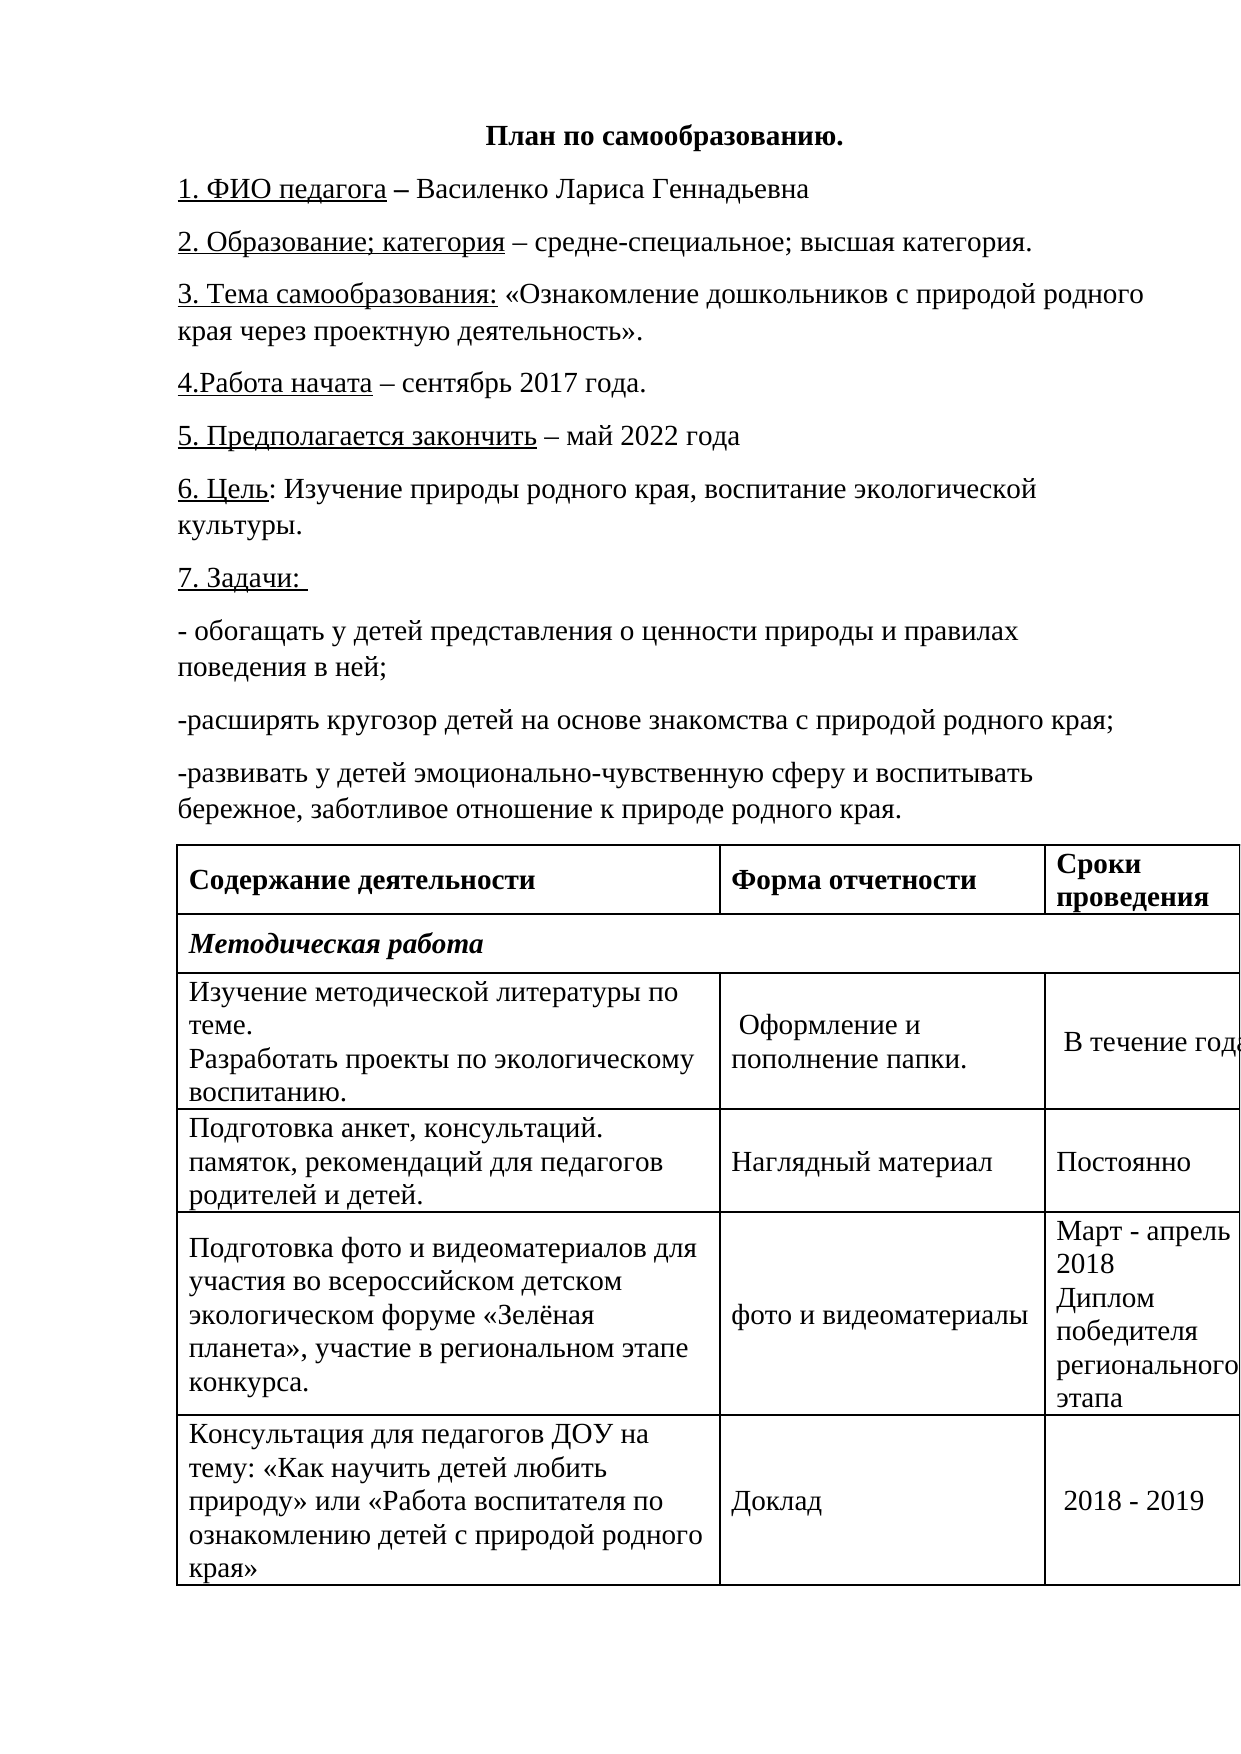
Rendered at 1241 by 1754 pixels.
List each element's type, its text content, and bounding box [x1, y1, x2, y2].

table_cell Консультация для педагогов ДОУ на тему: «Как научить детей любить природу» или «Работа воспитателя по ознакомлению детей с природой родного края» [178, 1416, 719, 1584]
table_cell Методическая работа [178, 915, 1239, 972]
text -расширять кругозор детей на основе знакомства с природой родного края; [177, 702, 1152, 735]
text - обогащать у детей представления о ценности природы и правилах поведения в ней; [177, 613, 1152, 683]
table_cell В течение года [1046, 974, 1239, 1108]
table_cell Подготовка фото и видеоматериалов для участия во всероссийском детском экологическом форуме «Зелёная планета», участие в региональном этапе конкурса. [178, 1213, 719, 1414]
table_header Форма отчетности [721, 846, 1044, 913]
table_cell Оформление и пополнение папки. [721, 974, 1044, 1108]
text 6. Цель: Изучение природы родного края, воспитание экологической культуры. [177, 471, 1152, 541]
table_cell Постоянно [1046, 1110, 1239, 1211]
table_cell фото и видеоматериалы [721, 1213, 1044, 1414]
text 3. Тема самообразования: «Ознакомление дошкольников с природой родного края через проектную деятельность». [177, 277, 1152, 346]
text 4.Работа начата – сентябрь 2017 года. [177, 366, 1152, 399]
text 7. Задачи: [177, 560, 1152, 594]
text -развивать у детей эмоционально-чувственную сферу и воспитывать бережное, заботливое отношение к природе родного края. [177, 755, 1152, 824]
text 2. Образование; категория – средне-специальное; высшая категория. [177, 224, 1152, 257]
text 1. ФИО педагога – Василенко Лариса Геннадьевна [177, 171, 1152, 204]
table_header Сроки проведения [1046, 846, 1239, 913]
text 5. Предполагается закончить – май 2022 года [177, 418, 1152, 452]
table_cell Март - апрель 2018 Диплом победителя регионального этапа [1046, 1213, 1239, 1414]
text План по самообразованию. [177, 118, 1152, 152]
table_cell Наглядный материал [721, 1110, 1044, 1211]
table_cell Подготовка анкет, консультаций. памяток, рекомендаций для педагогов родителей и детей. [178, 1110, 719, 1211]
table_cell Доклад [721, 1416, 1044, 1584]
table_header Содержание деятельности [178, 846, 719, 913]
table_cell 2018 - 2019 [1046, 1416, 1239, 1584]
table_cell Изучение методической литературы по теме. Разработать проекты по экологическому воспитанию. [178, 974, 719, 1108]
